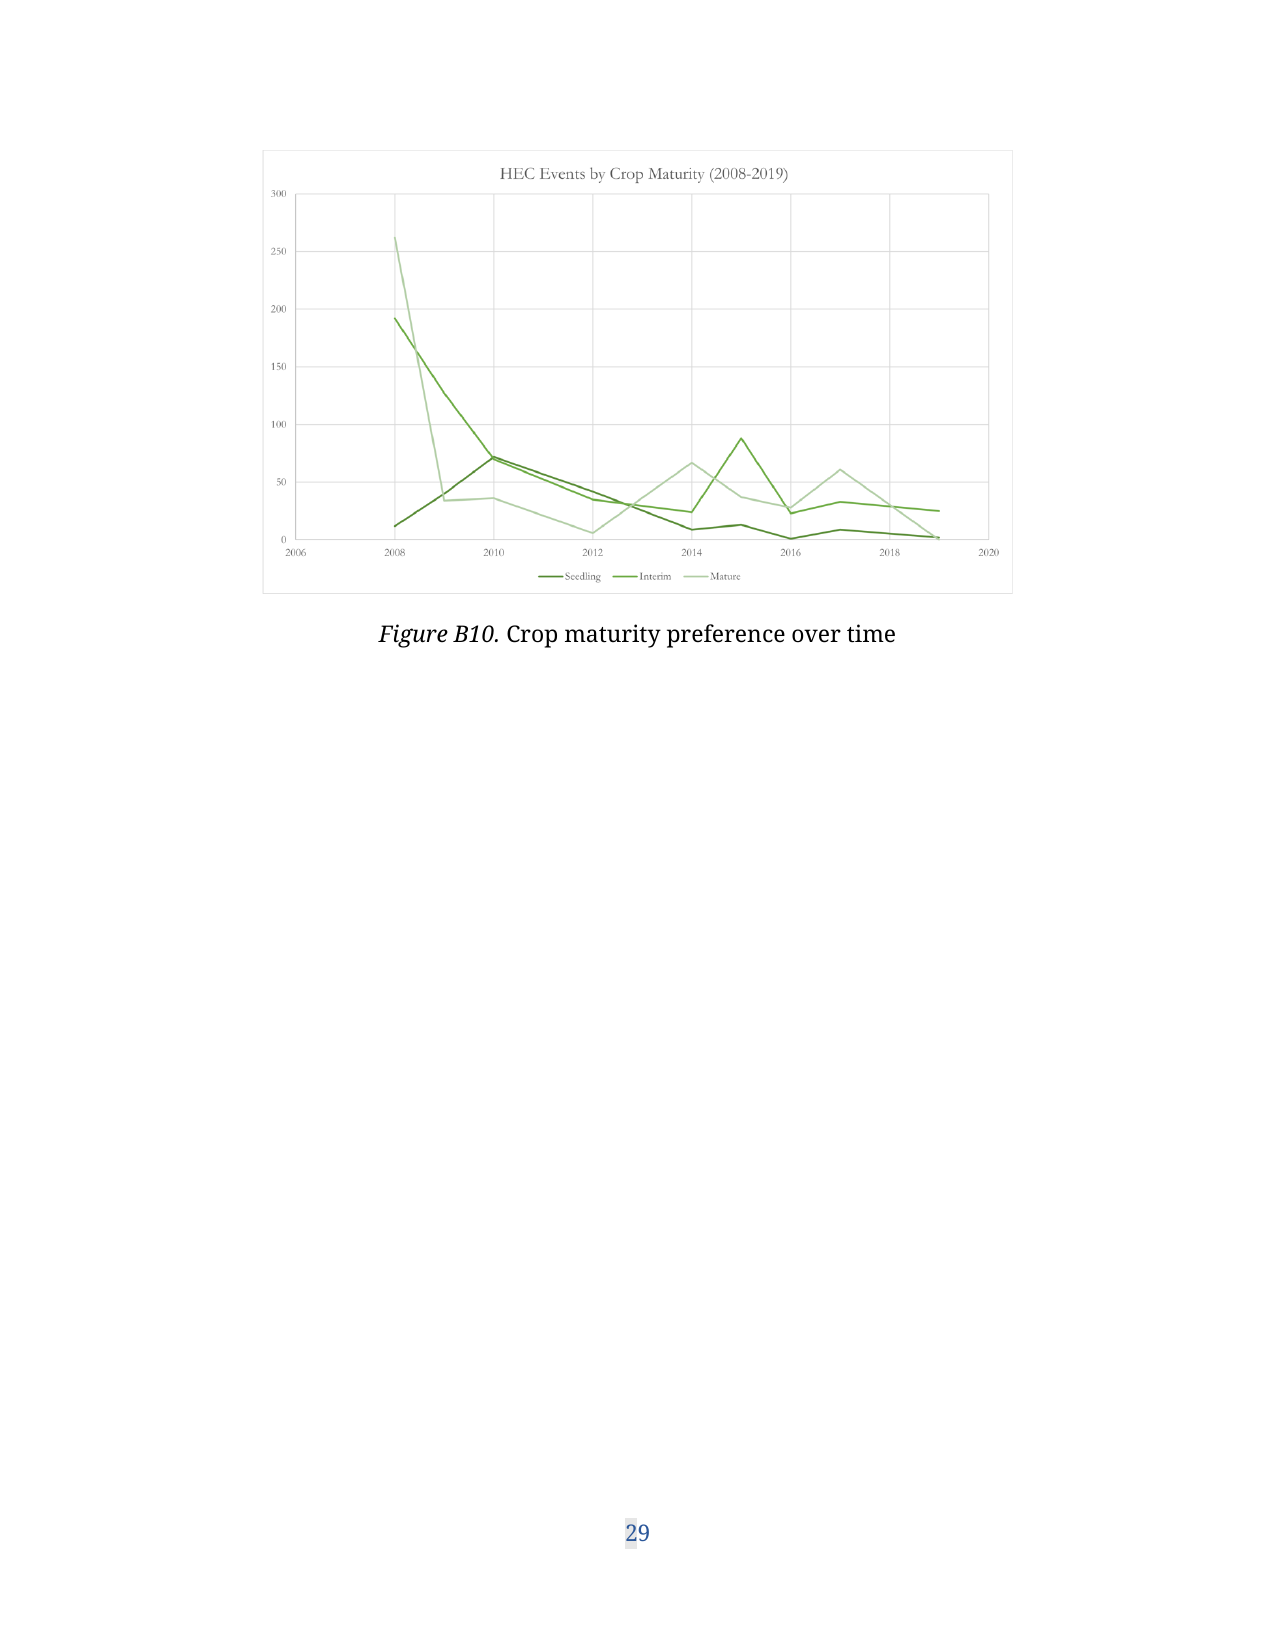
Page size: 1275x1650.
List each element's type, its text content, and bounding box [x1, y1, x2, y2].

text Figure B10. Crop maturity preference over time [150, 618, 1125, 650]
picture [262, 150, 1013, 594]
